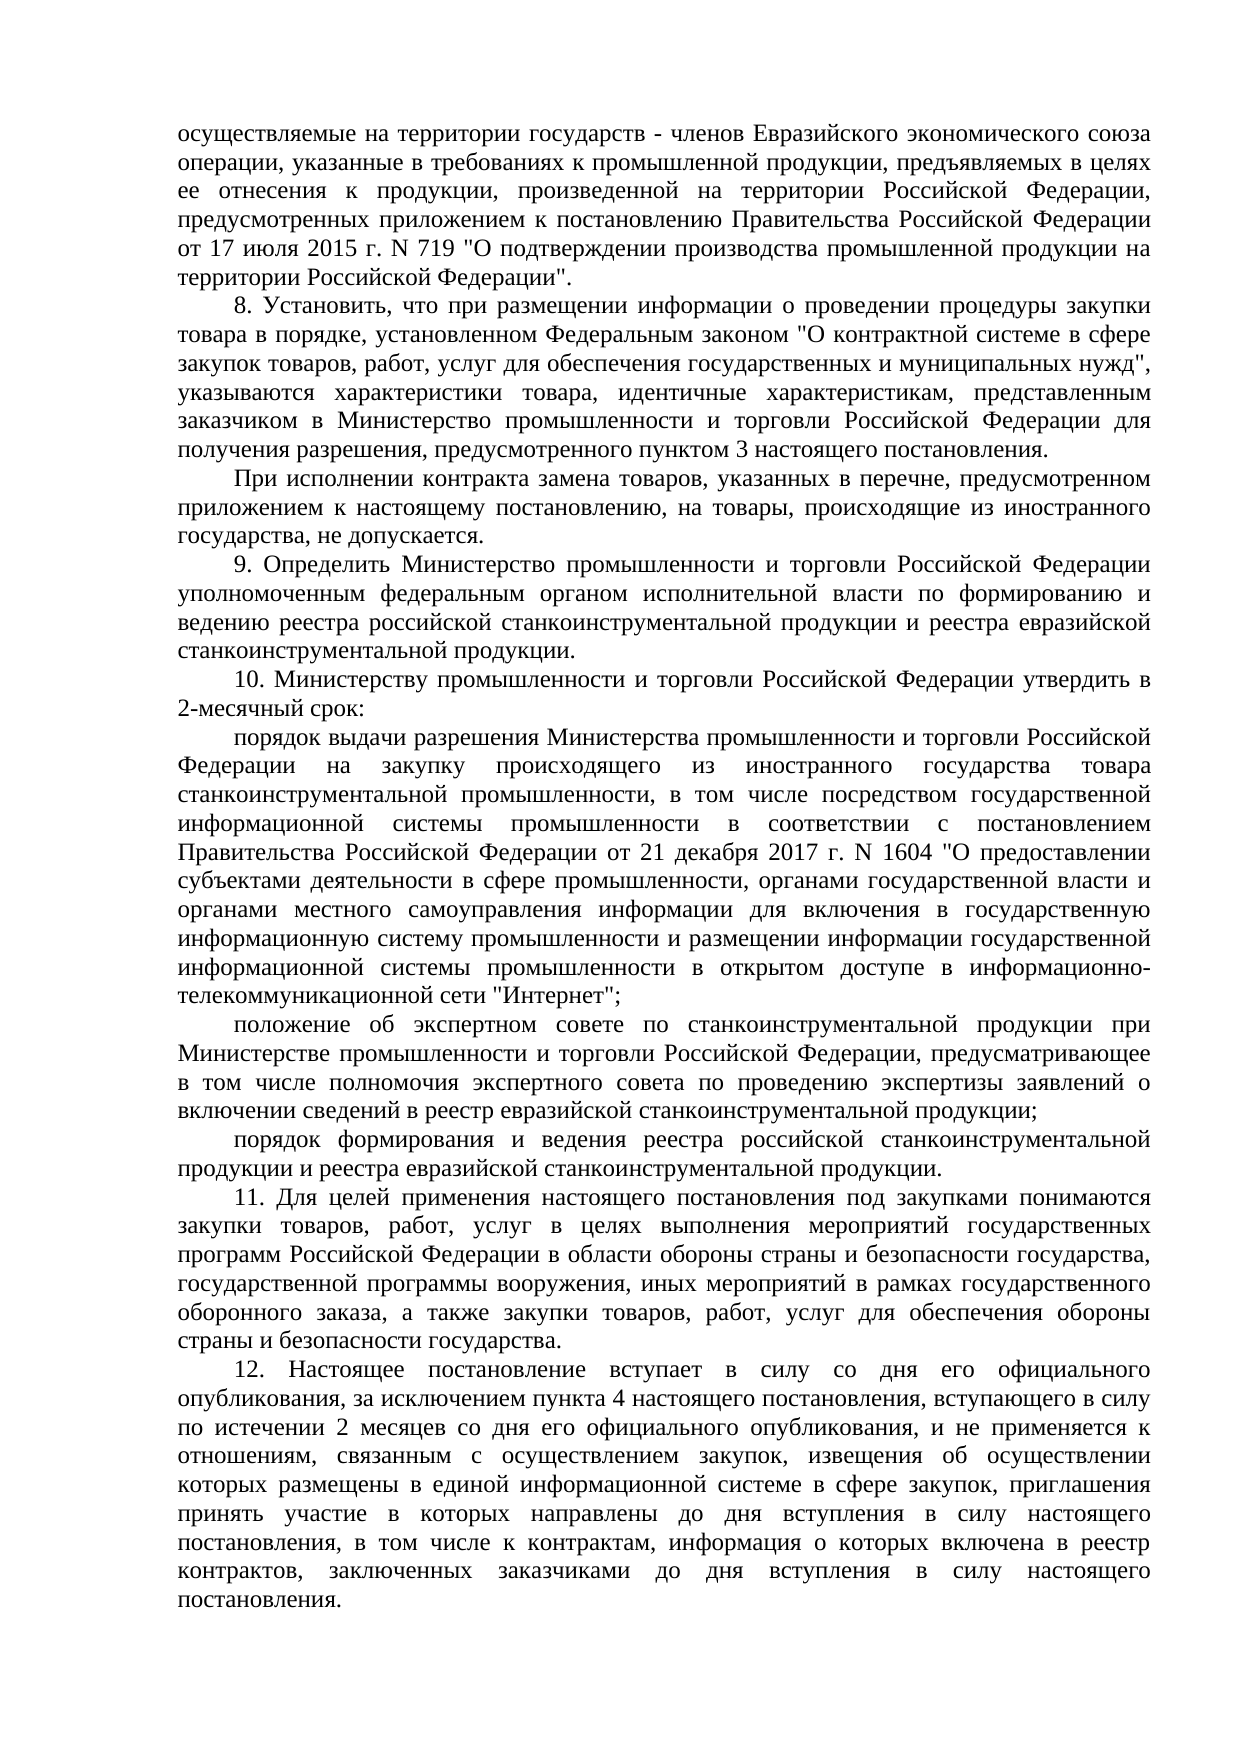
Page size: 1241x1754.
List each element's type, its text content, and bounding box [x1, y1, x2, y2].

text 8. Установить, что при размещении информации о проведении процедуры закупки товара в порядке, установленном Федеральным законом "О контрактной системе в сфере закупок товаров, работ, услуг для обеспечения государственных и муниципальных нужд", указываются характеристики товара, идентичные характеристикам, представленным заказчиком в Министерство промышленности и торговли Российской Федерации для получения разрешения, предусмотренного пунктом 3 настоящего постановления. [177, 291, 1152, 463]
text 12. Настоящее постановление вступает в силу со дня его официального опубликования, за исключением пункта 4 настоящего постановления, вступающего в силу по истечении 2 месяцев со дня его официального опубликования, и не применяется к отношениям, связанным с осуществлением закупок, извещения об осуществлении которых размещены в единой информационной системе в сфере закупок, приглашения принять участие в которых направлены до дня вступления в силу настоящего постановления, в том числе к контрактам, информация о которых включена в реестр контрактов, заключенных заказчиками до дня вступления в силу настоящего постановления. [177, 1354, 1152, 1613]
text положение об экспертном совете по станкоинструментальной продукции при Министерстве промышленности и торговли Российской Федерации, предусматривающее в том числе полномочия экспертного совета по проведению экспертизы заявлений о включении сведений в реестр евразийской станкоинструментальной продукции; [177, 1009, 1152, 1124]
text 9. Определить Министерство промышленности и торговли Российской Федерации уполномоченным федеральным органом исполнительной власти по формированию и ведению реестра российской станкоинструментальной продукции и реестра евразийской станкоинструментальной продукции. [177, 549, 1152, 664]
text 11. Для целей применения настоящего постановления под закупками понимаются закупки товаров, работ, услуг в целях выполнения мероприятий государственных программ Российской Федерации в области обороны страны и безопасности государства, государственной программы вооружения, иных мероприятий в рамках государственного оборонного заказа, а также закупки товаров, работ, услуг для обеспечения обороны страны и безопасности государства. [177, 1182, 1152, 1354]
text 10. Министерству промышленности и торговли Российской Федерации утвердить в 2-месячный срок: [177, 664, 1152, 722]
text При исполнении контракта замена товаров, указанных в перечне, предусмотренном приложением к настоящему постановлению, на товары, происходящие из иностранного государства, не допускается. [177, 463, 1152, 549]
text порядок выдачи разрешения Министерства промышленности и торговли Российской Федерации на закупку происходящего из иностранного государства товара станкоинструментальной промышленности, в том числе посредством государственной информационной системы промышленности в соответствии с постановлением Правительства Российской Федерации от 21 декабря 2017 г. N 1604 "О предоставлении субъектами деятельности в сфере промышленности, органами государственной власти и органами местного самоуправления информации для включения в государственную информационную систему промышленности и размещении информации государственной информационной системы промышленности в открытом доступе в информационно-телекоммуникационной сети "Интернет"; [177, 722, 1152, 1009]
text порядок формирования и ведения реестра российской станкоинструментальной продукции и реестра евразийской станкоинструментальной продукции. [177, 1124, 1152, 1182]
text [177, 118, 1152, 291]
